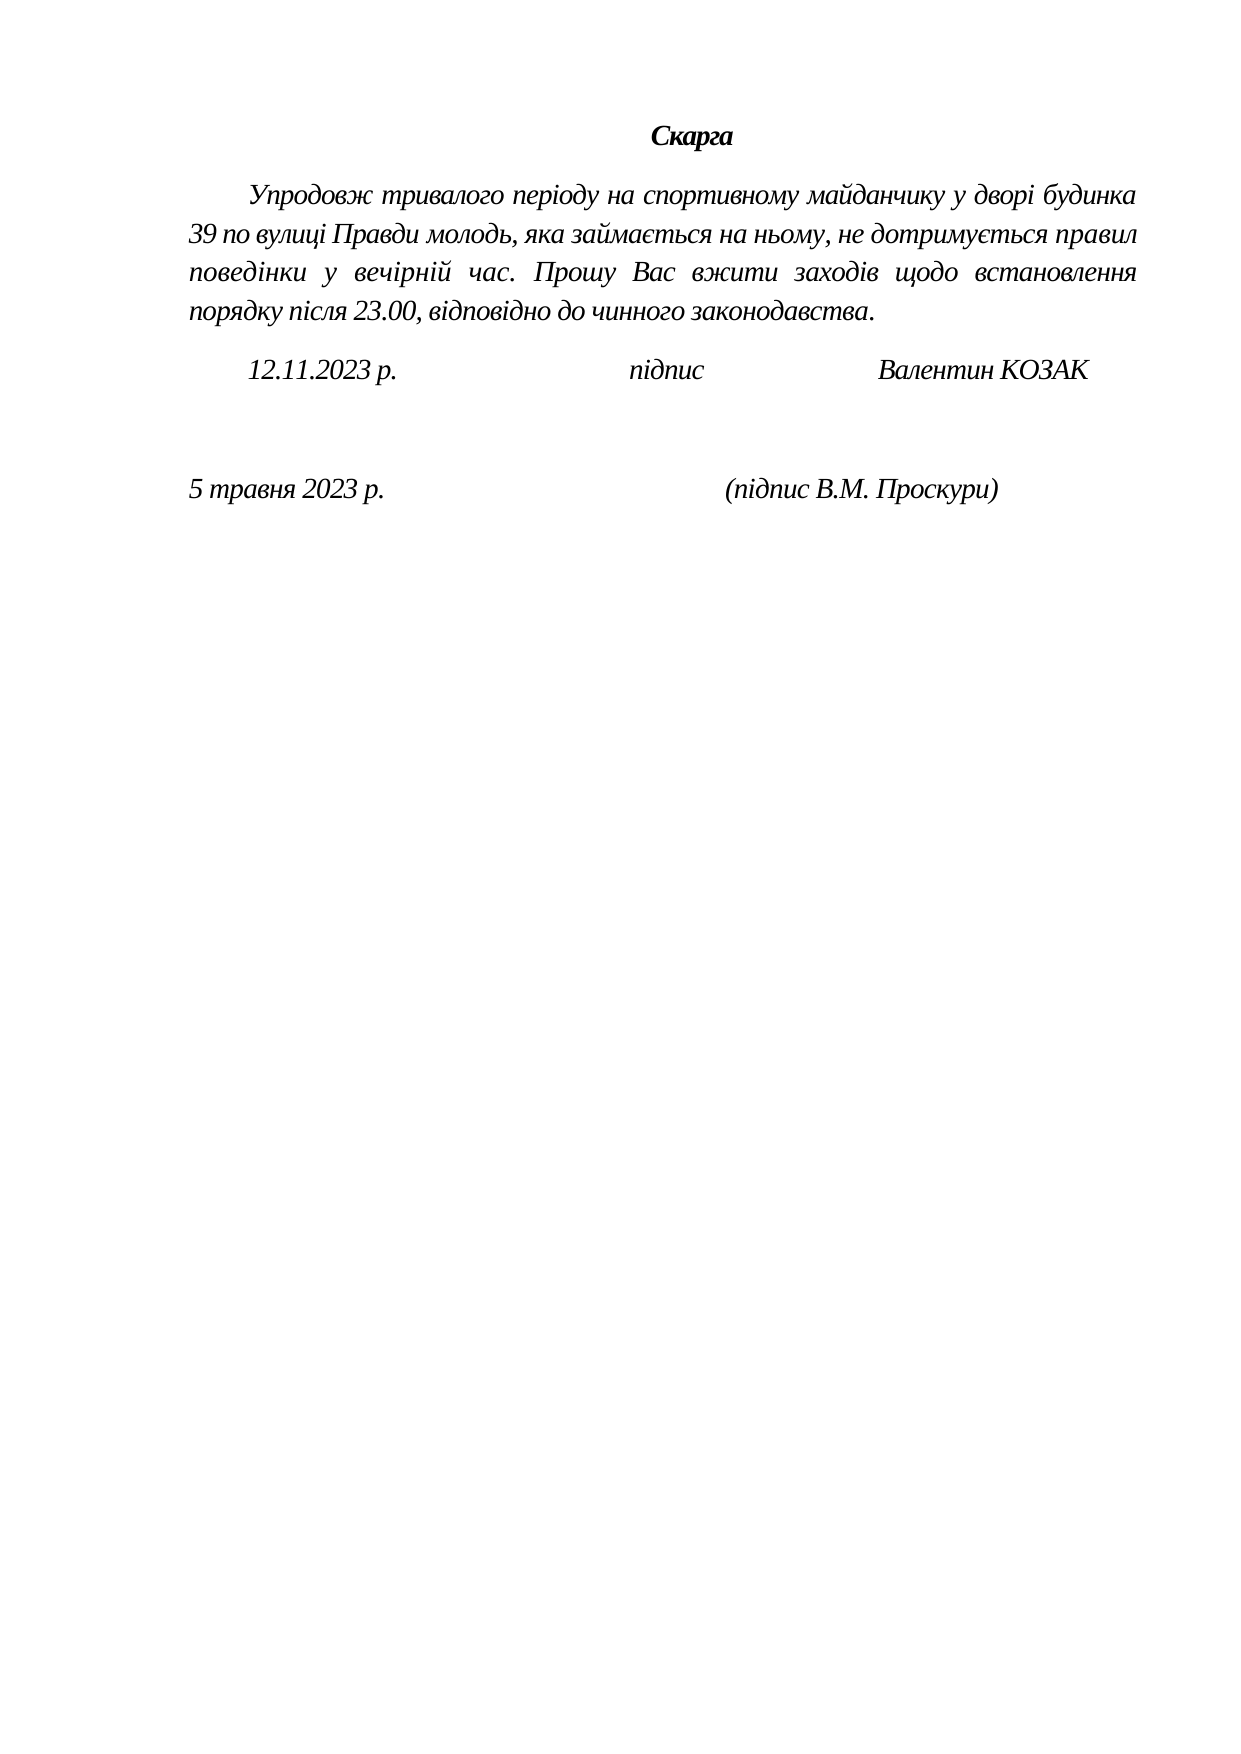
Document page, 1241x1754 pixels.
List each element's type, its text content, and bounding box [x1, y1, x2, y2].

table_cell Скарга Упродовж тривалого періоду на спортивному майданчику у дворі будинка 39 по вулиці Правди молодь, яка займається на ньому, не дотримується правил поведінки у вечірній час. Прошу Вас вжити заходів щодо встановлення порядку після 23.00, відповідно до чинного законодавства. 12.11.2023 р. підпис Валентин КОЗАК [177, 118, 1152, 471]
table_cell (підпис В.М. Проскури) [714, 471, 1152, 531]
table_cell 5 травня 2023 р. [177, 471, 713, 531]
